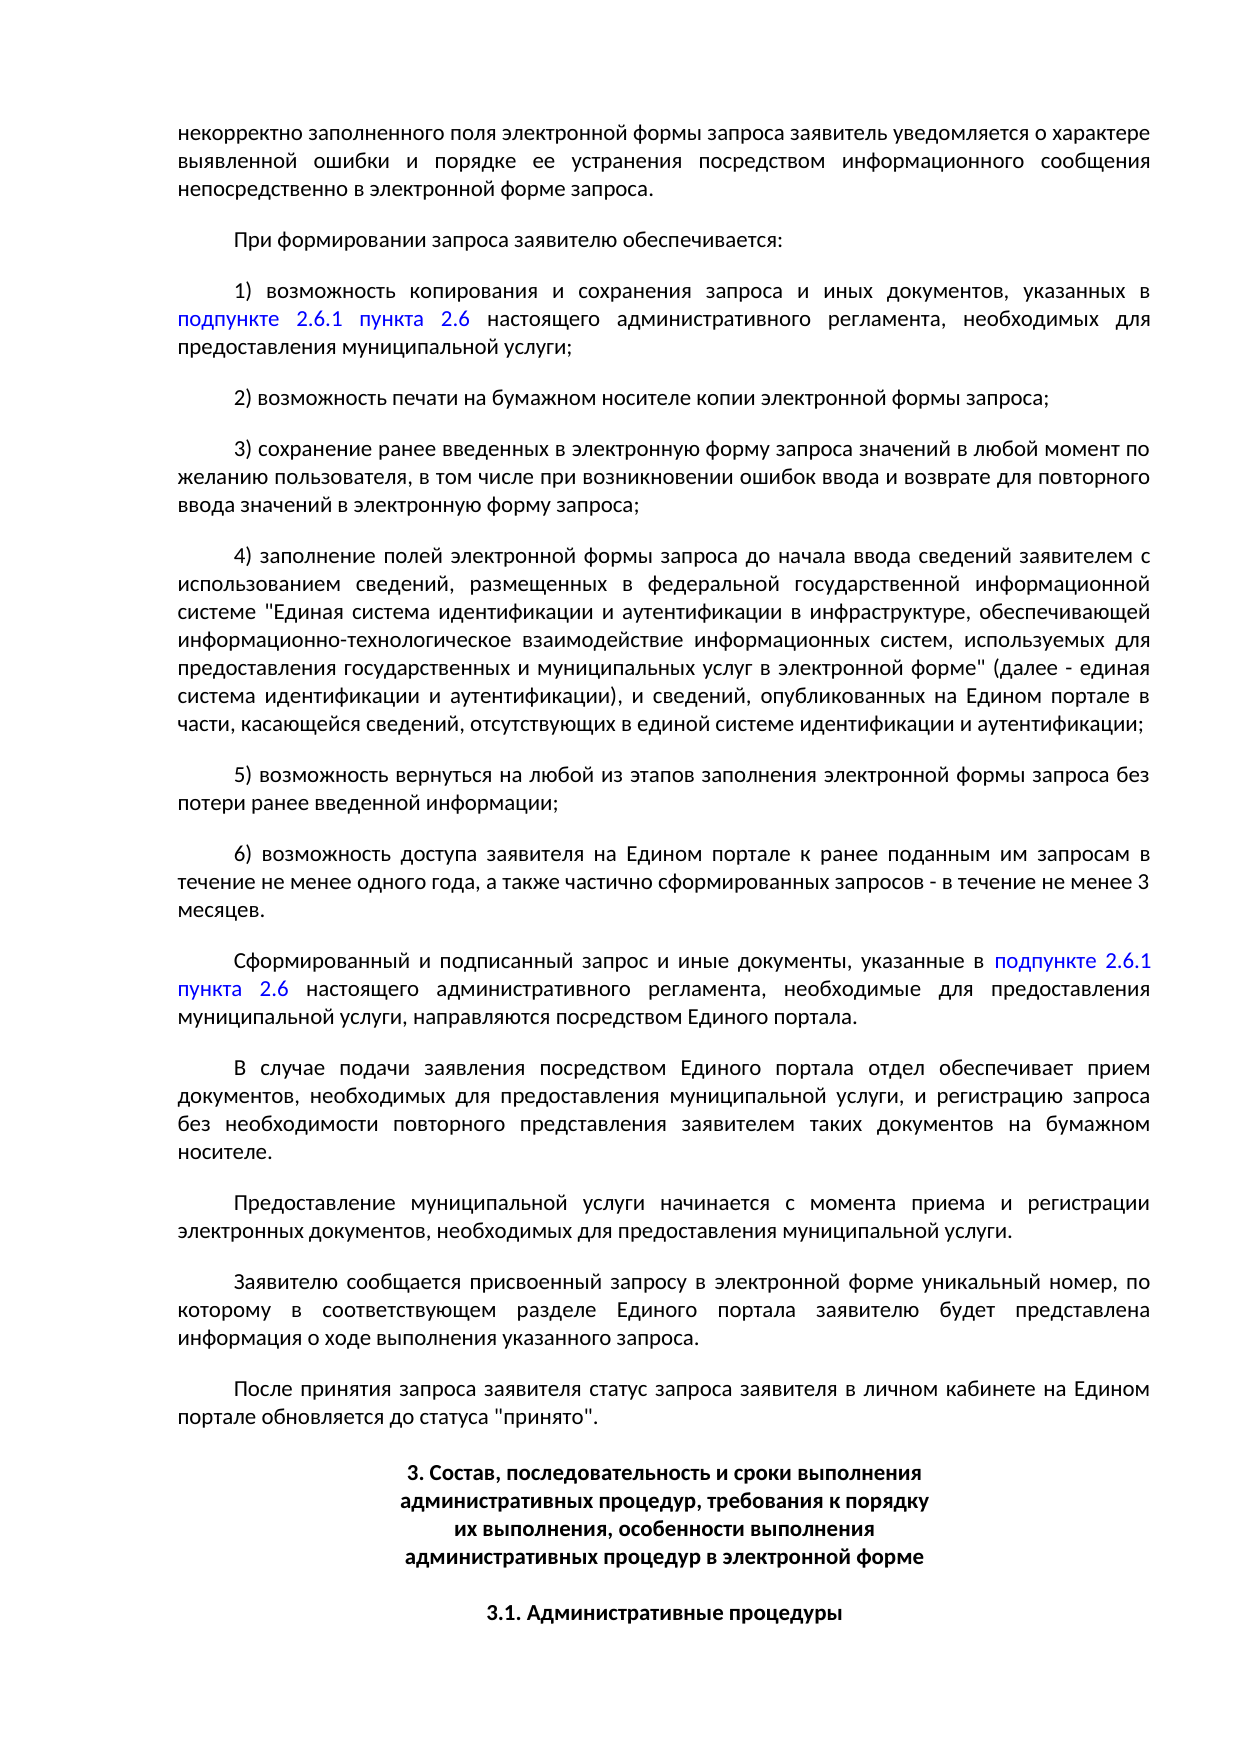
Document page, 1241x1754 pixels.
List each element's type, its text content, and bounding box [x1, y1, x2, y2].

text Сформированный и подписанный запрос и иные документы, указанные в подпункте 2.6.1 пункта 2.6 настоящего административного регламента, необходимые для предоставления муниципальной услуги, направляются посредством Единого портала. [177, 946, 1152, 1030]
text Заявителю сообщается присвоенный запросу в электронной форме уникальный номер, по которому в соответствующем разделе Единого портала заявителю будет представлена информация о ходе выполнения указанного запроса. [177, 1267, 1152, 1351]
text 3) сохранение ранее введенных в электронную форму запроса значений в любой момент по желанию пользователя, в том числе при возникновении ошибок ввода и возврате для повторного ввода значений в электронную форму запроса; [177, 434, 1152, 518]
title их выполнения, особенности выполнения [177, 1514, 1152, 1542]
text 1) возможность копирования и сохранения запроса и иных документов, указанных в подпункте 2.6.1 пункта 2.6 настоящего административного регламента, необходимых для предоставления муниципальной услуги; [177, 276, 1152, 360]
text После принятия запроса заявителя статус запроса заявителя в личном кабинете на Едином портале обновляется до статуса "принято". [177, 1374, 1152, 1430]
text 6) возможность доступа заявителя на Едином портале к ранее поданным им запросам в течение не менее одного года, а также частично сформированных запросов - в течение не менее 3 месяцев. [177, 839, 1152, 923]
text 4) заполнение полей электронной формы запроса до начала ввода сведений заявителем с использованием сведений, размещенных в федеральной государственной информационной системе "Единая система идентификации и аутентификации в инфраструктуре, обеспечивающей информационно-технологическое взаимодействие информационных систем, используемых для предоставления государственных и муниципальных услуг в электронной форме" (далее - единая система идентификации и аутентификации), и сведений, опубликованных на Едином портале в части, касающейся сведений, отсутствующих в единой системе идентификации и аутентификации; [177, 541, 1152, 737]
title административных процедур в электронной форме [177, 1542, 1152, 1570]
title 3. Состав, последовательность и сроки выполнения [177, 1458, 1152, 1486]
text При формировании запроса заявителю обеспечивается: [177, 225, 1152, 253]
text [177, 118, 1152, 202]
text 5) возможность вернуться на любой из этапов заполнения электронной формы запроса без потери ранее введенной информации; [177, 760, 1152, 816]
text Предоставление муниципальной услуги начинается с момента приема и регистрации электронных документов, необходимых для предоставления муниципальной услуги. [177, 1188, 1152, 1244]
title 3.1. Административные процедуры [177, 1598, 1152, 1626]
text 2) возможность печати на бумажном носителе копии электронной формы запроса; [177, 383, 1152, 411]
title административных процедур, требования к порядку [177, 1486, 1152, 1514]
text В случае подачи заявления посредством Единого портала отдел обеспечивает прием документов, необходимых для предоставления муниципальной услуги, и регистрацию запроса без необходимости повторного представления заявителем таких документов на бумажном носителе. [177, 1053, 1152, 1165]
